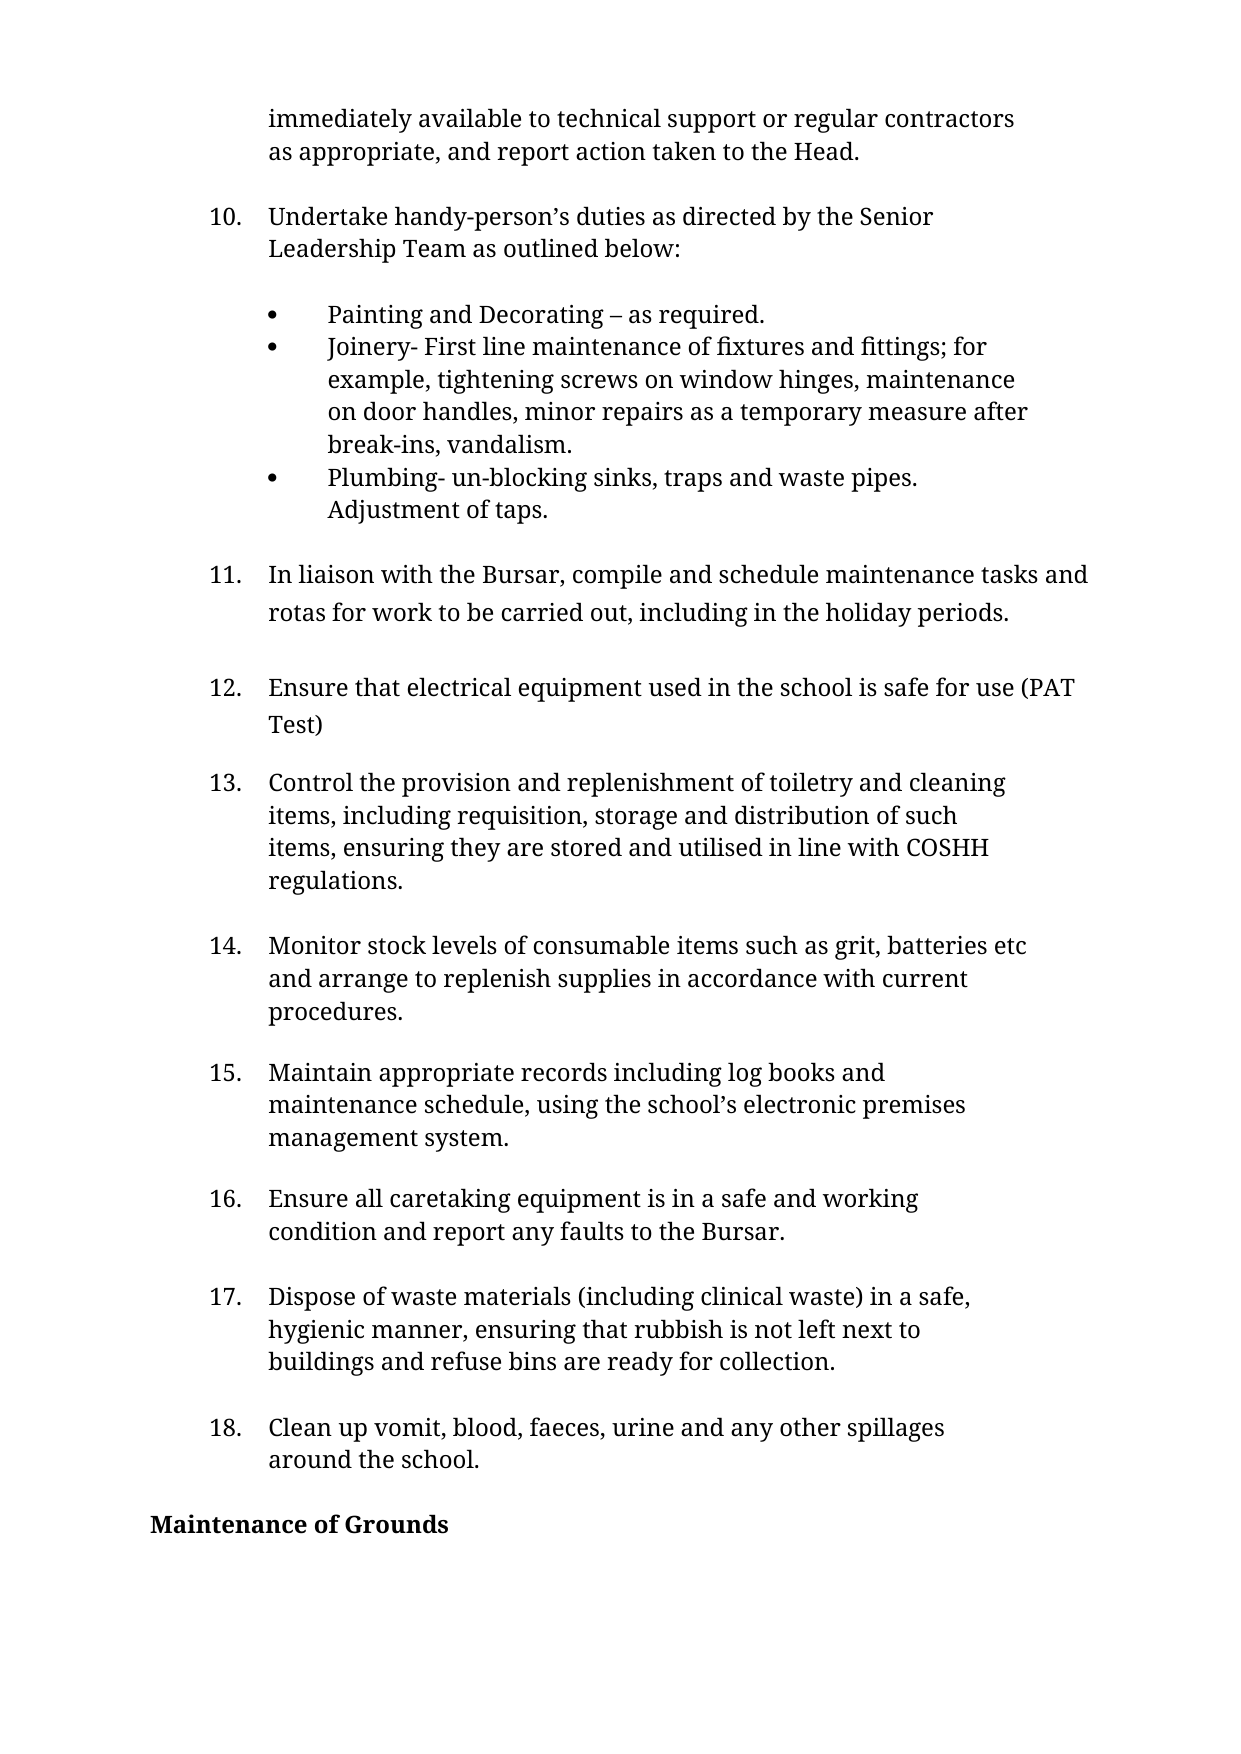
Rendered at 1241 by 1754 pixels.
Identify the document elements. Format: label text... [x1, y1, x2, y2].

list Monitor stock levels of consumable items such as grit, batteries etc and arrange to replenish supplies in accordance with current procedures. [209, 929, 1031, 1027]
text Maintenance of Grounds [150, 1508, 1031, 1541]
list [209, 102, 1031, 167]
list Control the provision and replenishment of toiletry and cleaning items, including requisition, storage and distribution of such items, ensuring they are stored and utilised in line with COSHH regulations. [209, 766, 1031, 896]
list Ensure all caretaking equipment is in a safe and working condition and report any faults to the Bursar. [209, 1182, 1031, 1247]
list Ensure that electrical equipment used in the school is safe for use (PAT Test) [209, 670, 1090, 740]
list Maintain appropriate records including log books and maintenance schedule, using the school’s electronic premises management system. [209, 1056, 1031, 1153]
list Dispose of waste materials (including clinical waste) in a safe, hygienic manner, ensuring that rubbish is not left next to buildings and refuse bins are ready for collection. [209, 1280, 1031, 1378]
list Joinery- First line maintenance of fixtures and fittings; for example, tightening screws on window hinges, maintenance on door handles, minor repairs as a temporary measure after break-ins, vandalism. [268, 330, 1031, 460]
list Plumbing- un-blocking sinks, traps and waste pipes. Adjustment of taps. [268, 460, 1031, 526]
list Undertake handy-person’s duties as directed by the Senior Leadership Team as outlined below: [209, 199, 1031, 265]
list In liaison with the Bursar, compile and schedule maintenance tasks and rotas for work to be carried out, including in the holiday periods. [209, 558, 1090, 628]
list Clean up vomit, blood, faeces, urine and any other spillages around the school. [209, 1410, 1031, 1476]
list Painting and Decorating – as required. [268, 297, 1031, 330]
